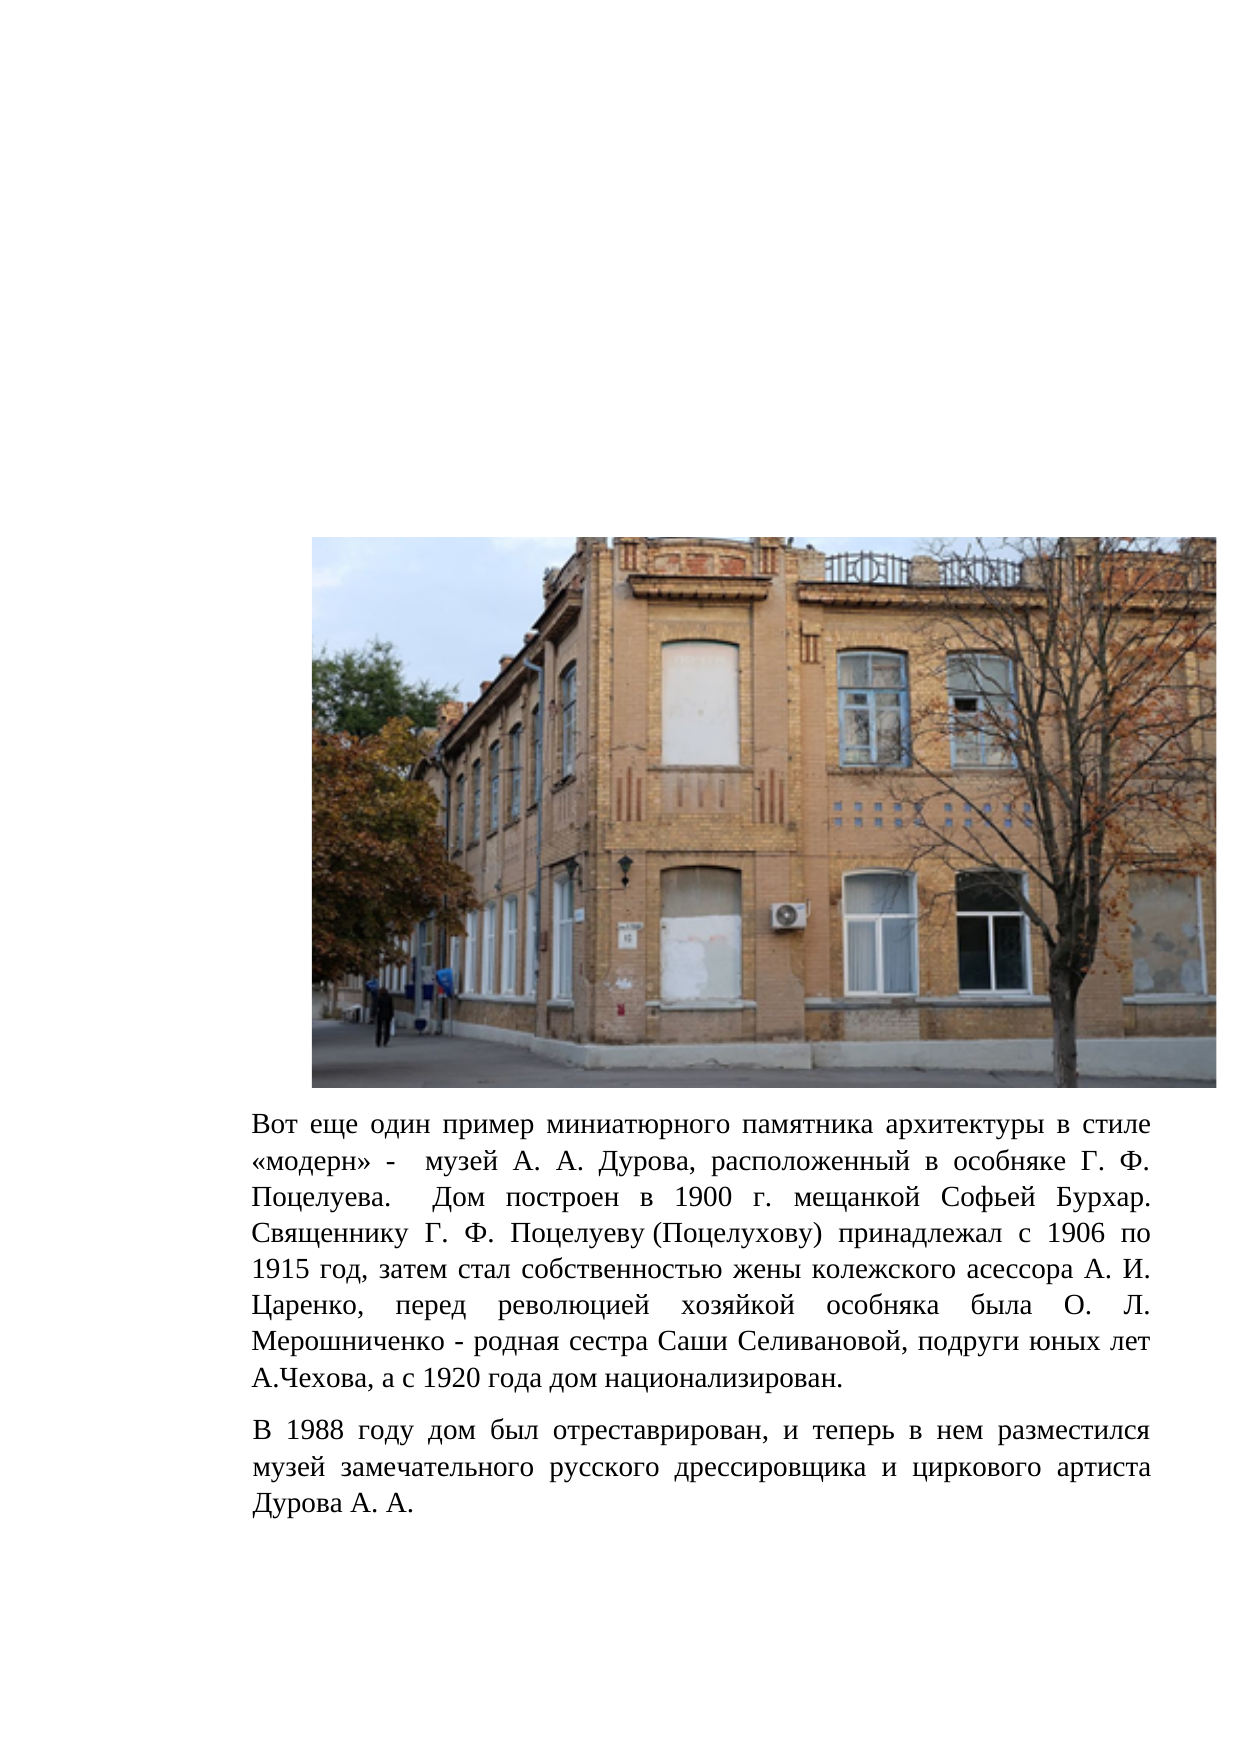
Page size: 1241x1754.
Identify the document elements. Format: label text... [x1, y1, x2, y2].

text Вот еще один пример миниатюрного памятника архитектуры в стиле «модерн» - музей А. А. Дурова, расположенный в особняке Г. Ф. Поцелуева. Дом построен в 1900 г. мещанкой Софьей Бурхар. Священнику Г. Ф. Поцелуеву (Поцелухову) принадлежал с 1906 по 1915 год, затем стал собственностью жены колежского асессора А. И. Царенко, перед революцией хозяйкой особняка была О. Л. Мерошниченко - родная сестра Саши Селивановой, подруги юных лет А.Чехова, а с 1920 года дом национализирован. [251, 857, 1152, 1215]
list В 1988 году дом был отреставрирован, и теперь в нем разместился музей замечательного русского дрессировщика и циркового артиста Дурова А. А. [252, 1482, 1152, 1518]
text Вот еще один пример миниатюрного памятника архитектуры в стиле «модерн» - музей А. А. Дурова, расположенный в особняке Г. Ф. Поцелуева. Дом построен в 1900 г. мещанкой Софьей Бурхар. Священнику Г. Ф. Поцелуеву (Поцелухову) принадлежал с 1906 по 1915 год, затем стал собственностью жены колежского асессора А. И. Царенко, перед революцией хозяйкой особняка была О. Л. Мерошниченко - родная сестра Саши Селивановой, подруги юных лет А.Чехова, а с 1920 года дом национализирован. [251, 1357, 1152, 1393]
picture [311, 537, 1217, 1088]
